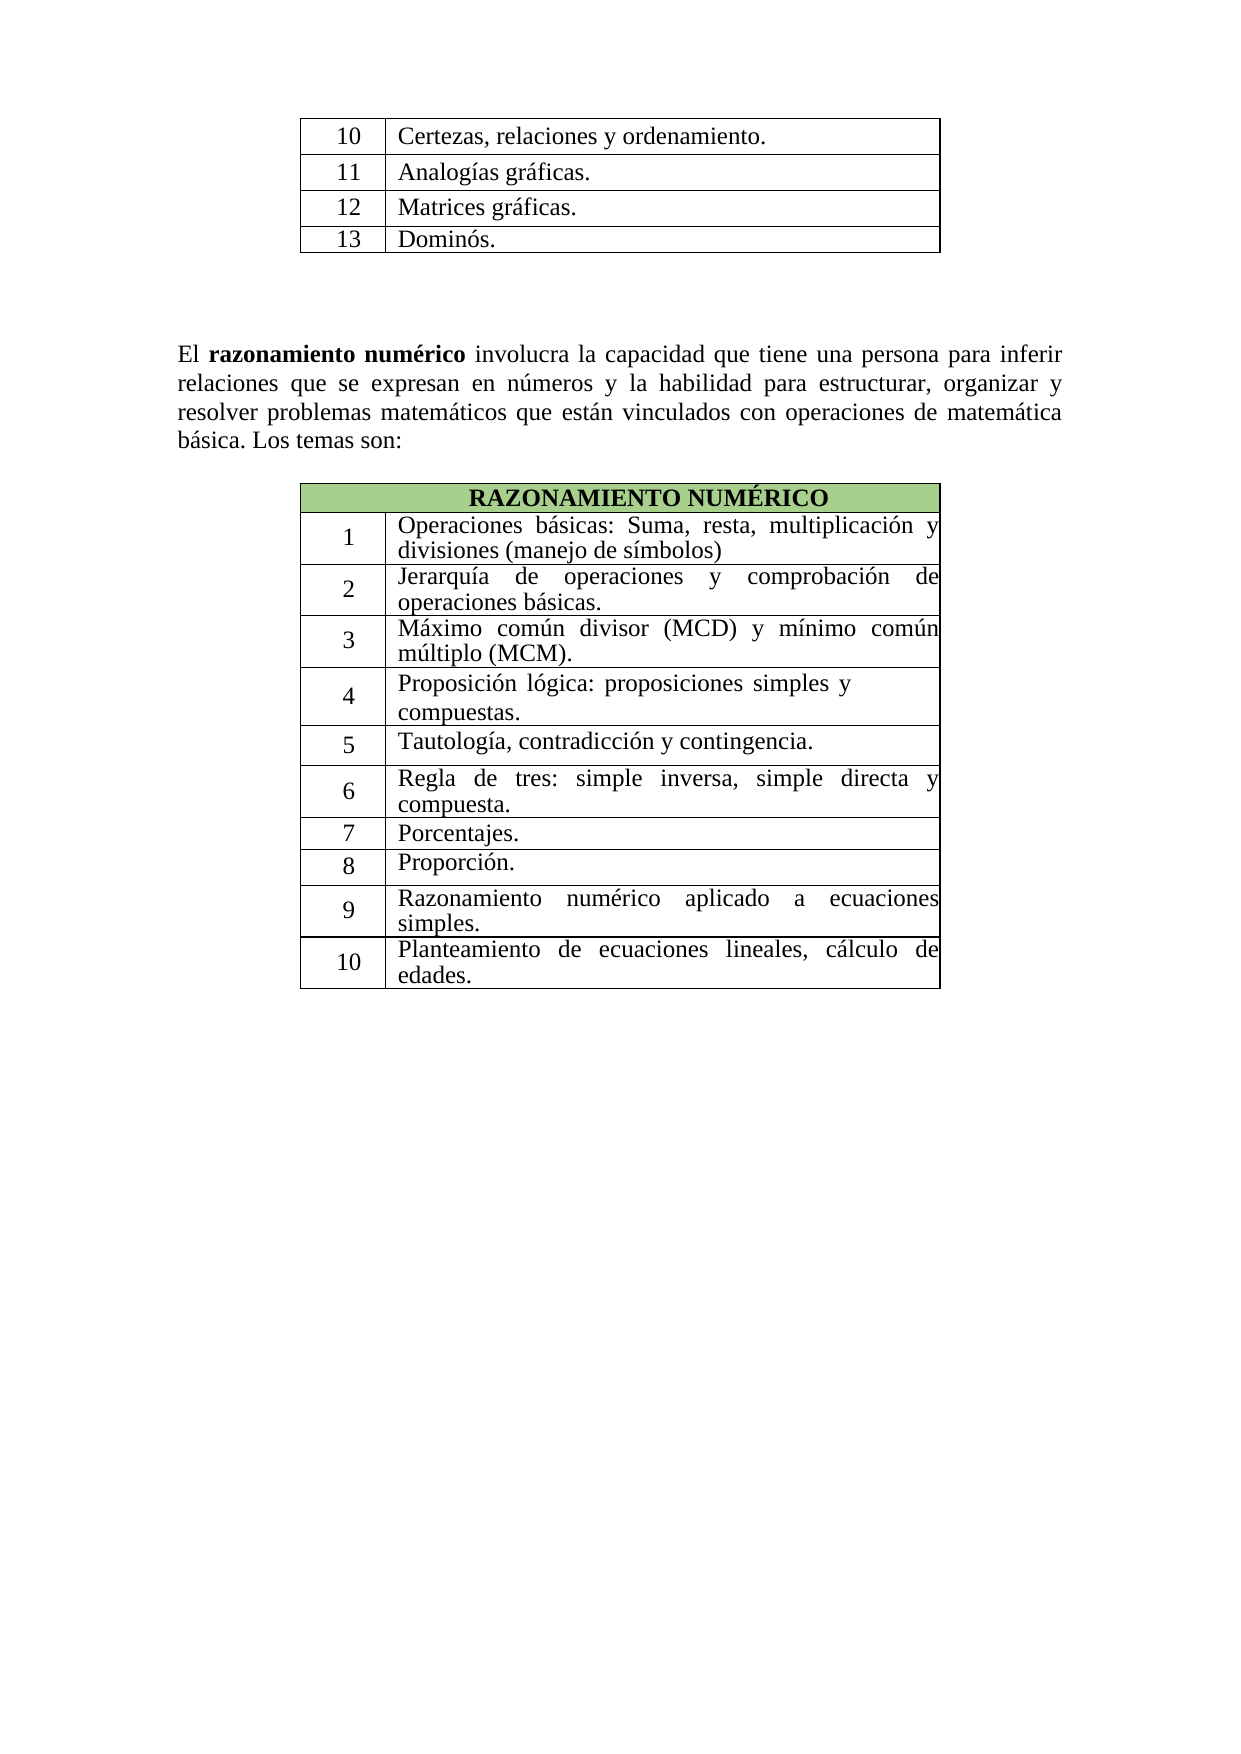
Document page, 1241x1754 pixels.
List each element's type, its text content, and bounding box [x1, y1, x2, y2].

table_cell Proposición lógica: proposiciones simples y compuestas. [386, 668, 939, 725]
table_cell Dominós. [386, 227, 939, 252]
table_cell 3 [301, 616, 385, 667]
table_cell 2 [301, 565, 385, 615]
table_cell 13 [301, 227, 385, 252]
table_cell 9 [301, 886, 385, 936]
table_cell Certezas, relaciones y ordenamiento. [386, 119, 939, 154]
table_cell 4 [301, 668, 385, 725]
table_cell Razonamiento numérico aplicado a ecuaciones simples. [386, 886, 939, 936]
table_cell Matrices gráficas. [386, 191, 939, 226]
table_cell 7 [301, 818, 385, 849]
table_cell 8 [301, 850, 385, 885]
table_cell Planteamiento de ecuaciones lineales, cálculo de edades. [386, 938, 939, 988]
table_cell Analogías gráficas. [386, 155, 939, 190]
table_cell 5 [301, 726, 385, 765]
table_cell Operaciones básicas: Suma, resta, multiplicación y divisiones (manejo de símbolos) [386, 513, 939, 563]
table_cell 11 [301, 155, 385, 190]
table_cell 12 [301, 191, 385, 226]
table_cell 10 [301, 938, 385, 988]
table_cell Jerarquía de operaciones y comprobación de operaciones básicas. [386, 565, 939, 615]
table_cell 6 [301, 766, 385, 817]
table_cell Porcentajes. [386, 818, 939, 849]
table_cell 1 [301, 513, 385, 563]
table_cell Tautología, contradicción y contingencia. [386, 726, 939, 765]
table_cell 10 [301, 119, 385, 154]
table_cell Máximo común divisor (MCD) y mínimo común múltiplo (MCM). [386, 616, 939, 667]
table_header RAZONAMIENTO NUMÉRICO [301, 484, 939, 512]
table_cell Proporción. [386, 850, 939, 885]
table_cell Regla de tres: simple inversa, simple directa y compuesta. [386, 766, 939, 817]
text El razonamiento numérico involucra la capacidad que tiene una persona para inferir relaciones que se expresan en números y la habilidad para estructurar, organizar y resolver problemas matemáticos que están vinculados con operaciones de matemática básica. Los temas son: [177, 339, 1063, 454]
